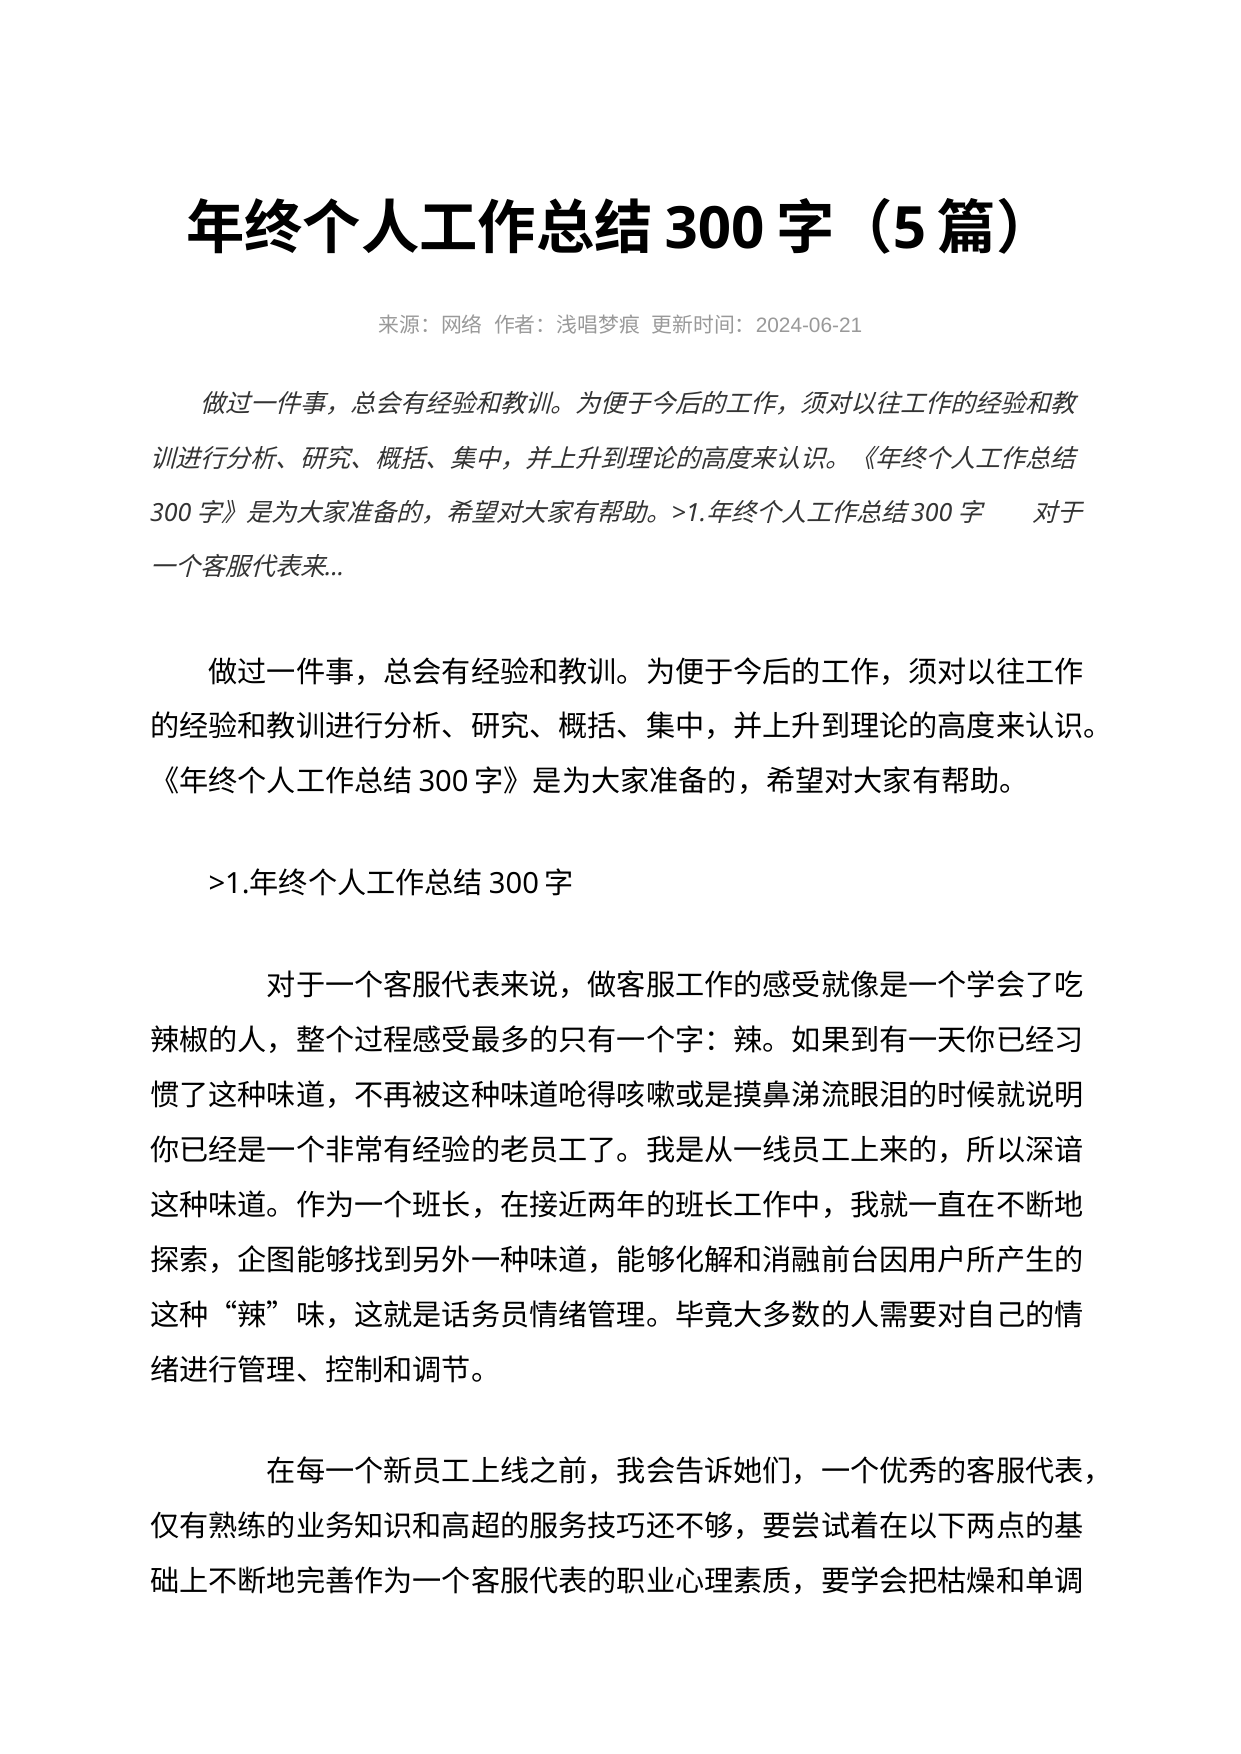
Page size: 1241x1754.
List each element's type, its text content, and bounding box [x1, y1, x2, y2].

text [150, 1448, 1090, 1600]
text 做过一件事，总会有经验和教训。为便于今后的工作，须对以往工作的经验和教训进行分析、研究、概括、集中，并上升到理论的高度来认识。《年终个人工作总结300字》是为大家准备的，希望对大家有帮助。>1.年终个人工作总结300字 对于一个客服代表来... [150, 384, 1090, 583]
text >1.年终个人工作总结300字 [150, 860, 1090, 902]
subtitle 年终个人工作总结300字（5篇） [150, 181, 1090, 266]
text 做过一件事，总会有经验和教训。为便于今后的工作，须对以往工作的经验和教训进行分析、研究、概括、集中，并上升到理论的高度来认识。《年终个人工作总结300字》是为大家准备的，希望对大家有帮助。 [150, 648, 1090, 800]
text 对于一个客服代表来说，做客服工作的感受就像是一个学会了吃辣椒的人，整个过程感受最多的只有一个字：辣。如果到有一天你已经习惯了这种味道，不再被这种味道呛得咳嗽或是摸鼻涕流眼泪的时候就说明你已经是一个非常有经验的老员工了。我是从一线员工上来的，所以深谙这种味道。作为一个班长，在接近两年的班长工作中，我就一直在不断地探索，企图能够找到另外一种味道，能够化解和消融前台因用户所产生的这种“辣”味，这就是话务员情绪管理。毕竟大多数的人需要对自己的情绪进行管理、控制和调节。 [150, 962, 1090, 1388]
text 来源：网络 作者：浅唱梦痕 更新时间：2024-06-21 [150, 313, 1090, 337]
